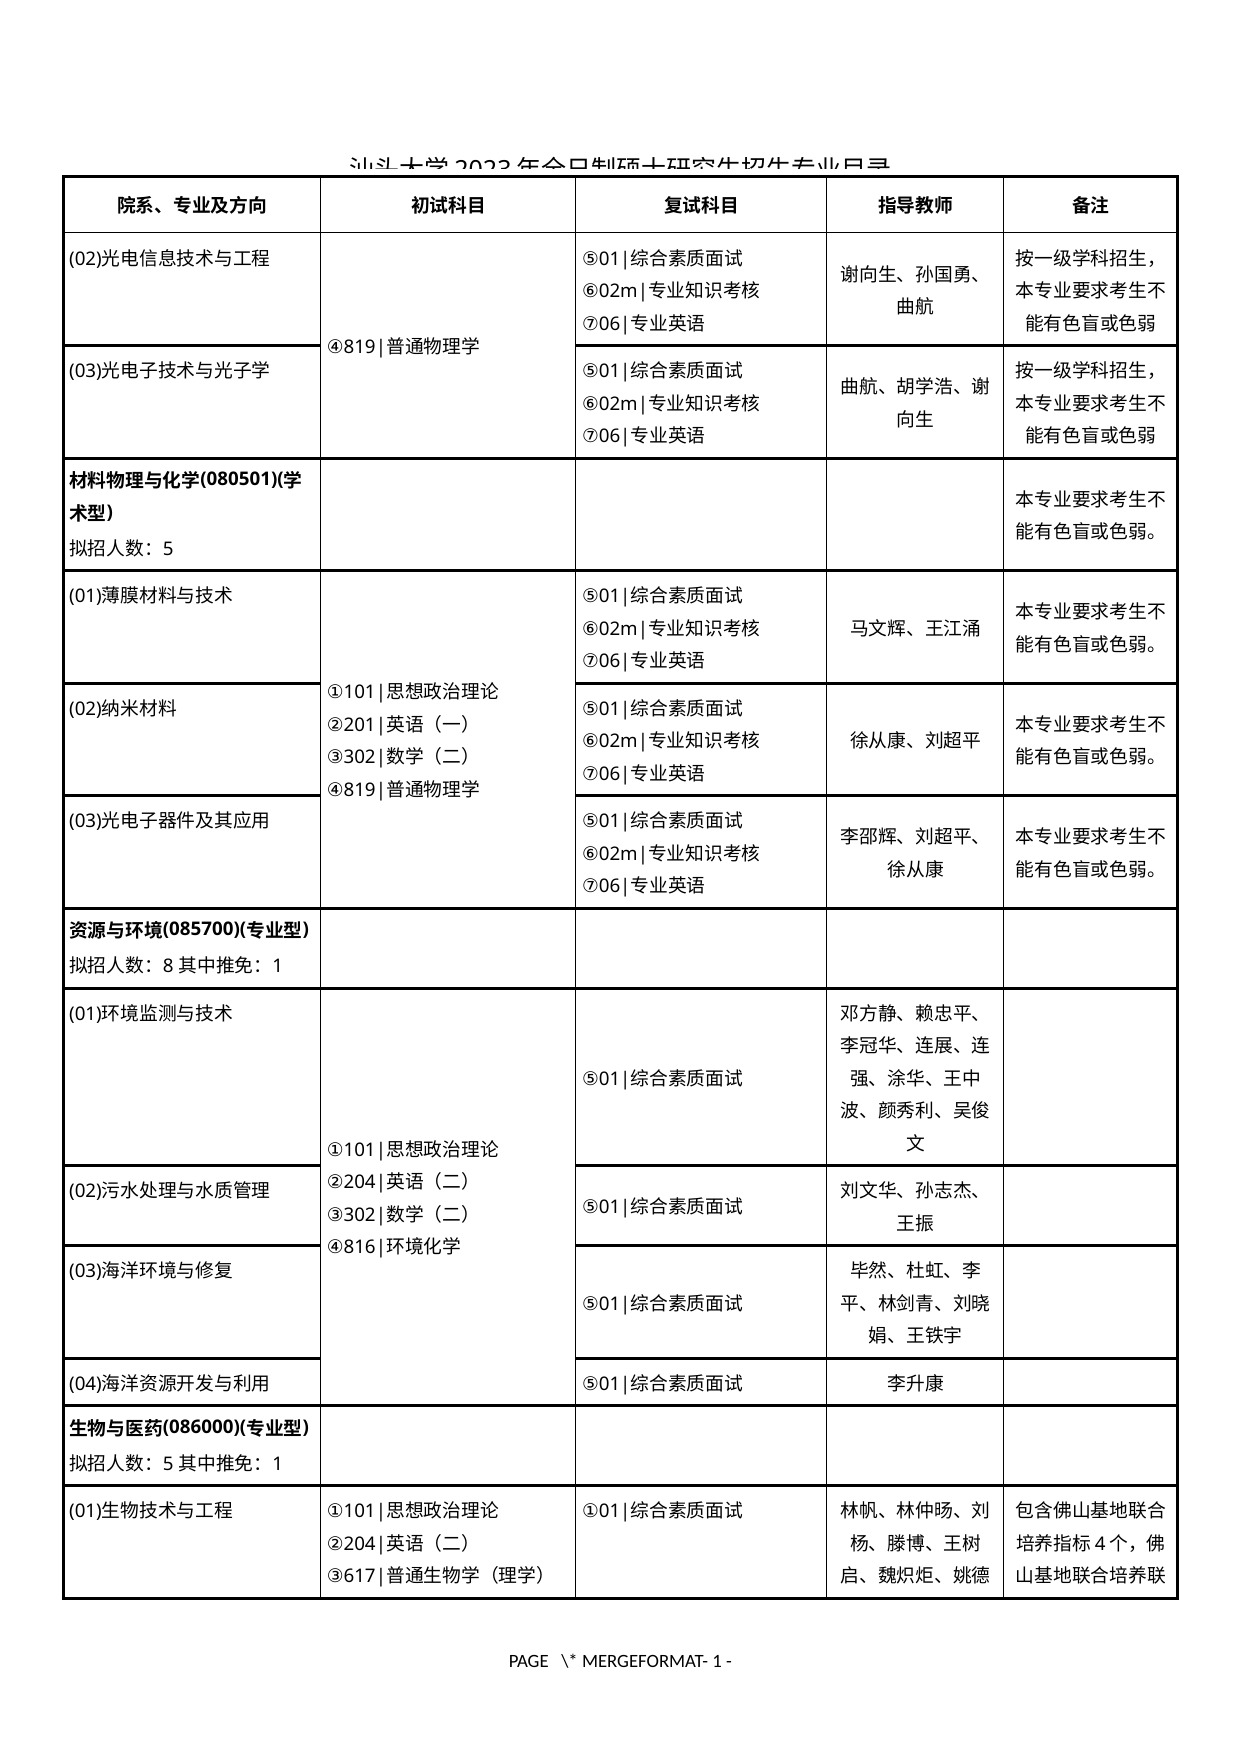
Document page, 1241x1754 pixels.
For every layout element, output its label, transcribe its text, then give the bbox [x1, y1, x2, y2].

table_cell 邓方静、赖忠平、李冠华、连展、连强、涂华、王中波、颜秀利、吴俊文 [827, 990, 1003, 1164]
table_cell (02)光电信息技术与工程 [65, 233, 320, 344]
table_cell 本专业要求考生不能有色盲或色弱。 [1004, 797, 1176, 907]
table_cell ⑤01|综合素质面试 ⑥02m|专业知识考核 ⑦06|专业英语 [576, 797, 826, 907]
table_cell 徐从康、刘超平 [827, 685, 1003, 794]
table_cell [576, 910, 826, 987]
table_cell ⑤01|综合素质面试 [576, 1247, 826, 1357]
table_cell ①101|思想政治理论 ②204|英语（二） ③302|数学（二） ④816|环境化学 [321, 990, 575, 1404]
table_cell 李邵辉、刘超平、徐从康 [827, 797, 1003, 907]
table_cell ⑤01|综合素质面试 ⑥02m|专业知识考核 ⑦06|专业英语 [576, 233, 826, 344]
table_cell (01)薄膜材料与技术 [65, 572, 320, 682]
table_cell ①01|综合素质面试 [576, 1487, 826, 1597]
table_cell [576, 1407, 826, 1484]
table_cell 材料物理与化学(080501)(学术型) 拟招人数：5 [65, 460, 320, 569]
table_cell (02)污水处理与水质管理 [65, 1167, 320, 1244]
table_cell ⑤01|综合素质面试 [576, 990, 826, 1164]
table_cell ⑤01|综合素质面试 ⑥02m|专业知识考核 ⑦06|专业英语 [576, 347, 826, 457]
table_cell 本专业要求考生不能有色盲或色弱。 [1004, 460, 1176, 569]
table_cell ⑤01|综合素质面试 ⑥02m|专业知识考核 ⑦06|专业英语 [576, 685, 826, 794]
table_cell ⑤01|综合素质面试 [576, 1360, 826, 1404]
table_cell 马文辉、王江涌 [827, 572, 1003, 682]
table_cell [1004, 910, 1176, 987]
table_cell 本专业要求考生不能有色盲或色弱。 [1004, 685, 1176, 794]
table_cell [576, 460, 826, 569]
table_cell (03)光电子技术与光子学 [65, 347, 320, 457]
table_cell [321, 910, 575, 987]
table_cell ⑤01|综合素质面试 ⑥02m|专业知识考核 ⑦06|专业英语 [576, 572, 826, 682]
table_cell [321, 233, 575, 457]
table_cell 毕然、杜虹、李平、林剑青、刘晓娟、王铁宇 [827, 1247, 1003, 1357]
table_cell 生物与医药(086000)(专业型) 拟招人数：5 其中推免：1 [65, 1407, 320, 1484]
table_cell [827, 910, 1003, 987]
table_cell (03)光电子器件及其应用 [65, 797, 320, 907]
table_cell [827, 460, 1003, 569]
table_cell [1004, 990, 1176, 1164]
table_header 汕头大学2023年全日制硕士研究生招生专业目录 [63, 130, 1177, 175]
table_cell 资源与环境(085700)(专业型) 拟招人数：8 其中推免：1 [65, 910, 320, 987]
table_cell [321, 1487, 575, 1597]
table_cell (01)环境监测与技术 [65, 990, 320, 1164]
table_cell [1004, 1407, 1176, 1484]
table_cell [321, 1407, 575, 1484]
table_cell [1004, 1167, 1176, 1244]
table_cell ①101|思想政治理论 ②201|英语（一） ③302|数学（二） ④819|普通物理学 [321, 572, 575, 907]
table_cell (03)海洋环境与修复 [65, 1247, 320, 1357]
table_cell 李升康 [827, 1360, 1003, 1404]
table_cell [1004, 1360, 1176, 1404]
table_cell [827, 1407, 1003, 1484]
table_cell 曲航、胡学浩、谢向生 [827, 347, 1003, 457]
table_cell 指导教师 [827, 178, 1003, 232]
table_cell (02)纳米材料 [65, 685, 320, 794]
table_cell 初试科目 [321, 178, 575, 232]
table_cell 谢向生、孙国勇、曲航 [827, 233, 1003, 344]
table_cell 备注 [1004, 178, 1176, 232]
table_cell 刘文华、孙志杰、王振 [827, 1167, 1003, 1244]
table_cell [827, 1487, 1003, 1597]
table_cell (01)生物技术与工程 [65, 1487, 320, 1597]
table_cell 按一级学科招生，本专业要求考生不能有色盲或色弱 [1004, 233, 1176, 344]
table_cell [1004, 1487, 1176, 1597]
table_cell 按一级学科招生，本专业要求考生不能有色盲或色弱 [1004, 347, 1176, 457]
table_cell 院系、专业及方向 [65, 178, 320, 232]
table_cell 复试科目 [576, 178, 826, 232]
table_cell ⑤01|综合素质面试 [576, 1167, 826, 1244]
table_cell [1004, 1247, 1176, 1357]
table_cell 本专业要求考生不能有色盲或色弱。 [1004, 572, 1176, 682]
table_cell (04)海洋资源开发与利用 [65, 1360, 320, 1404]
table_cell [321, 460, 575, 569]
